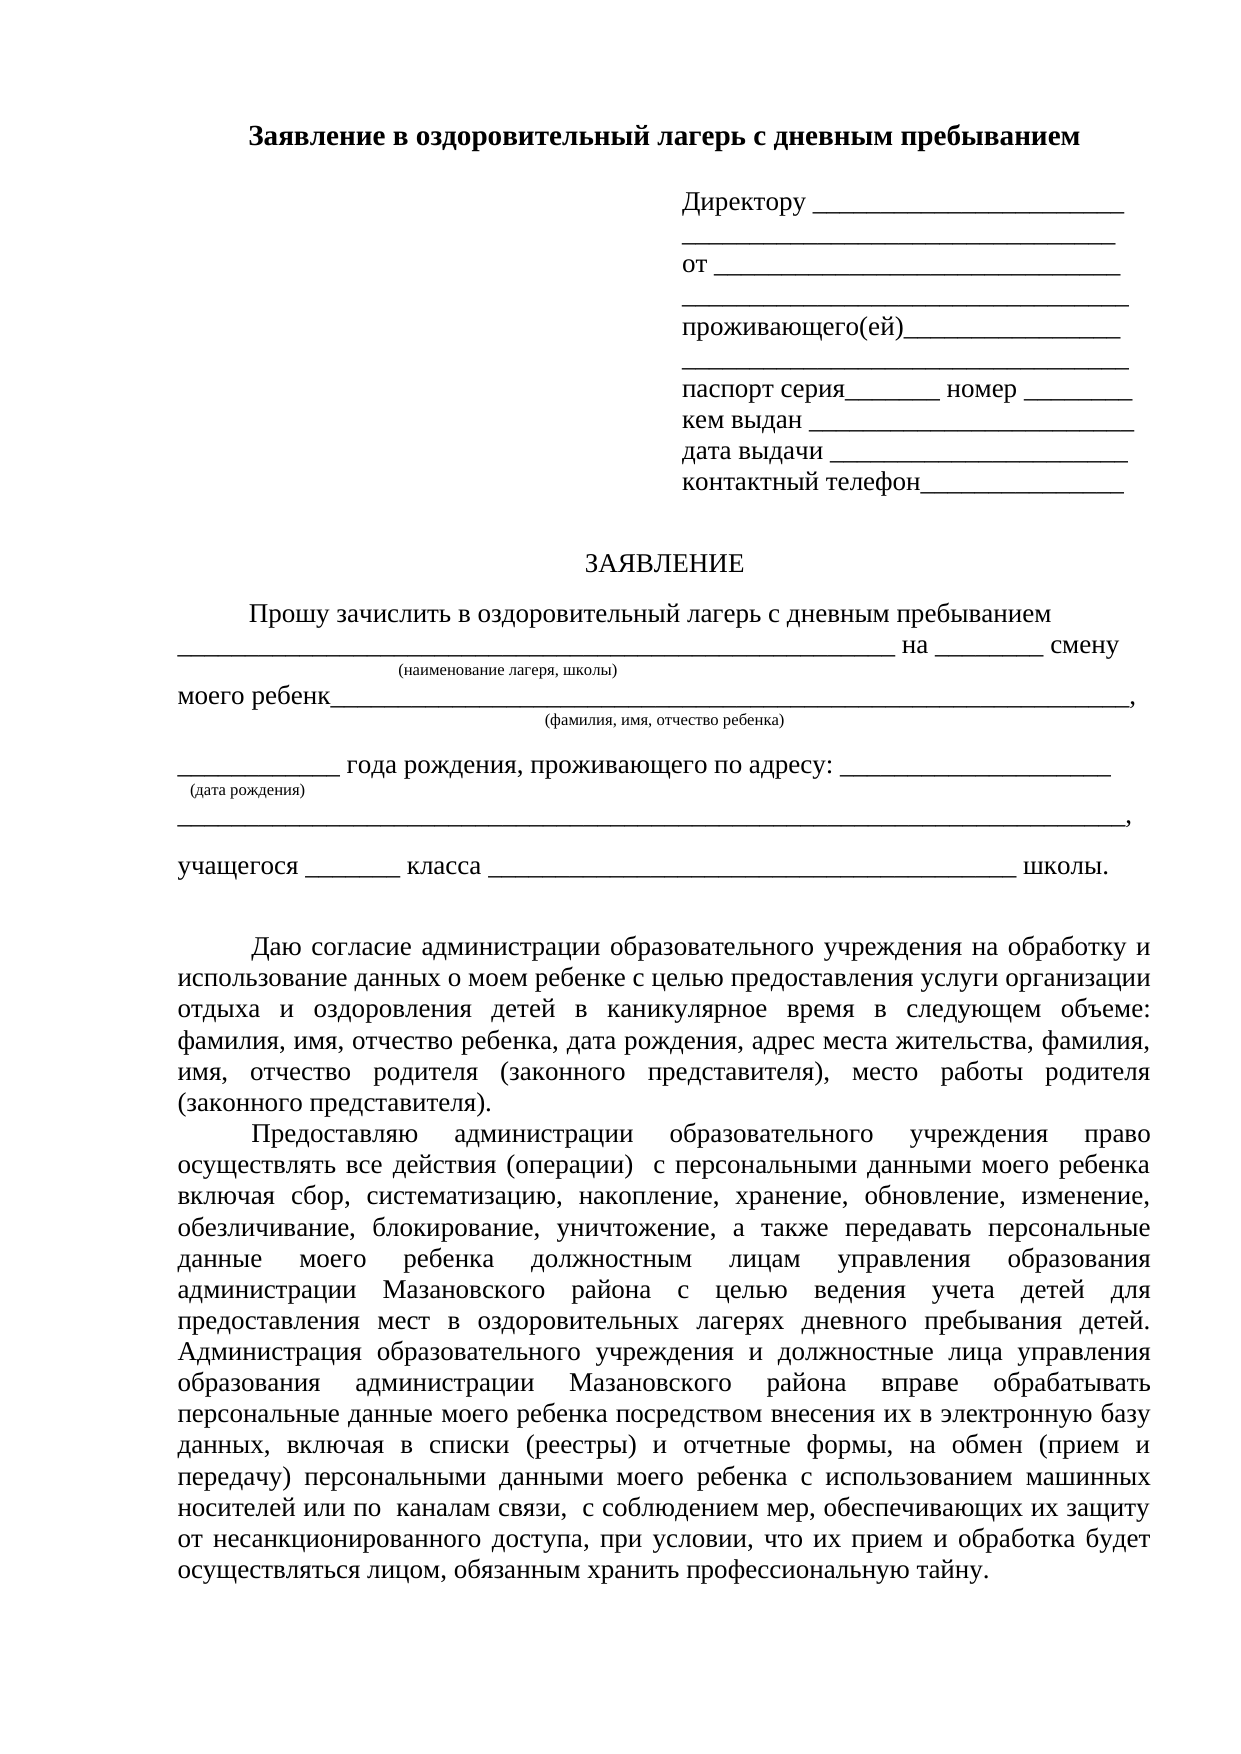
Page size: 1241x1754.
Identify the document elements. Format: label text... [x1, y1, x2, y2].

text Прошу зачислить в оздоровительный лагерь с дневным пребыванием [177, 597, 1152, 628]
text Директору _______________________ [177, 185, 1152, 216]
text паспорт серия_______ номер ________ [177, 372, 1152, 403]
text Даю согласие администрации образовательного учреждения на обработку и использование данных о моем ребенке с целью предоставления услуги организации отдыха и оздоровления детей в каникулярное время в следующем объеме: фамилия, имя, отчество ребенка, дата рождения, адрес места жительства, фамилия, имя, отчество родителя (законного представителя), место работы родителя (законного представителя). [177, 930, 1152, 1117]
text _____________________________________________________ на ________ смену [177, 628, 1152, 659]
text _________________________________ [177, 279, 1152, 310]
text от ______________________________ [177, 247, 1152, 279]
text контактный телефон_______________ [177, 466, 1152, 497]
text дата выдачи ______________________ [177, 434, 1152, 466]
text (фамилия, имя, отчество ребенка) [177, 710, 1152, 729]
text проживающего(ей)________________ [177, 310, 1152, 341]
text кем выдан ________________________ [177, 403, 1152, 434]
text ______________________________________________________________________, [177, 798, 1152, 830]
text (дата рождения) [177, 779, 1152, 798]
text ЗАЯВЛЕНИЕ [177, 547, 1152, 578]
text _________________________________ [177, 341, 1152, 372]
text ____________ года рождения, проживающего по адресу: ____________________ [177, 748, 1152, 779]
text учащегося _______ класса _______________________________________ школы. [177, 849, 1152, 880]
text Предоставляю администрации образовательного учреждения право осуществлять все действия (операции) с персональными данными моего ребенка включая сбор, систематизацию, накопление, хранение, обновление, изменение, обезличивание, блокирование, уничтожение, а также передавать персональные данные моего ребенка должностным лицам управления образования администрации Мазановского района с целью ведения учета детей для предоставления мест в оздоровительных лагерях дневного пребывания детей. Администрация образовательного учреждения и должностные лица управления образования администрации Мазановского района вправе обрабатывать персональные данные моего ребенка посредством внесения их в электронную базу данных, включая в списки (реестры) и отчетные формы, на обмен (прием и передачу) персональными данными моего ребенка с использованием машинных носителей или по каналам связи, с соблюдением мер, обеспечивающих их защиту от несанкционированного доступа, при условии, что их прием и обработка будет осуществляться лицом, обязанным хранить профессиональную тайну. [177, 1117, 1152, 1584]
text моего ребенк___________________________________________________________, [177, 679, 1152, 710]
text ________________________________ [177, 216, 1152, 247]
text Заявление в оздоровительный лагерь с дневным пребыванием [177, 118, 1152, 152]
text (наименование лагеря, школы) [177, 659, 1152, 679]
